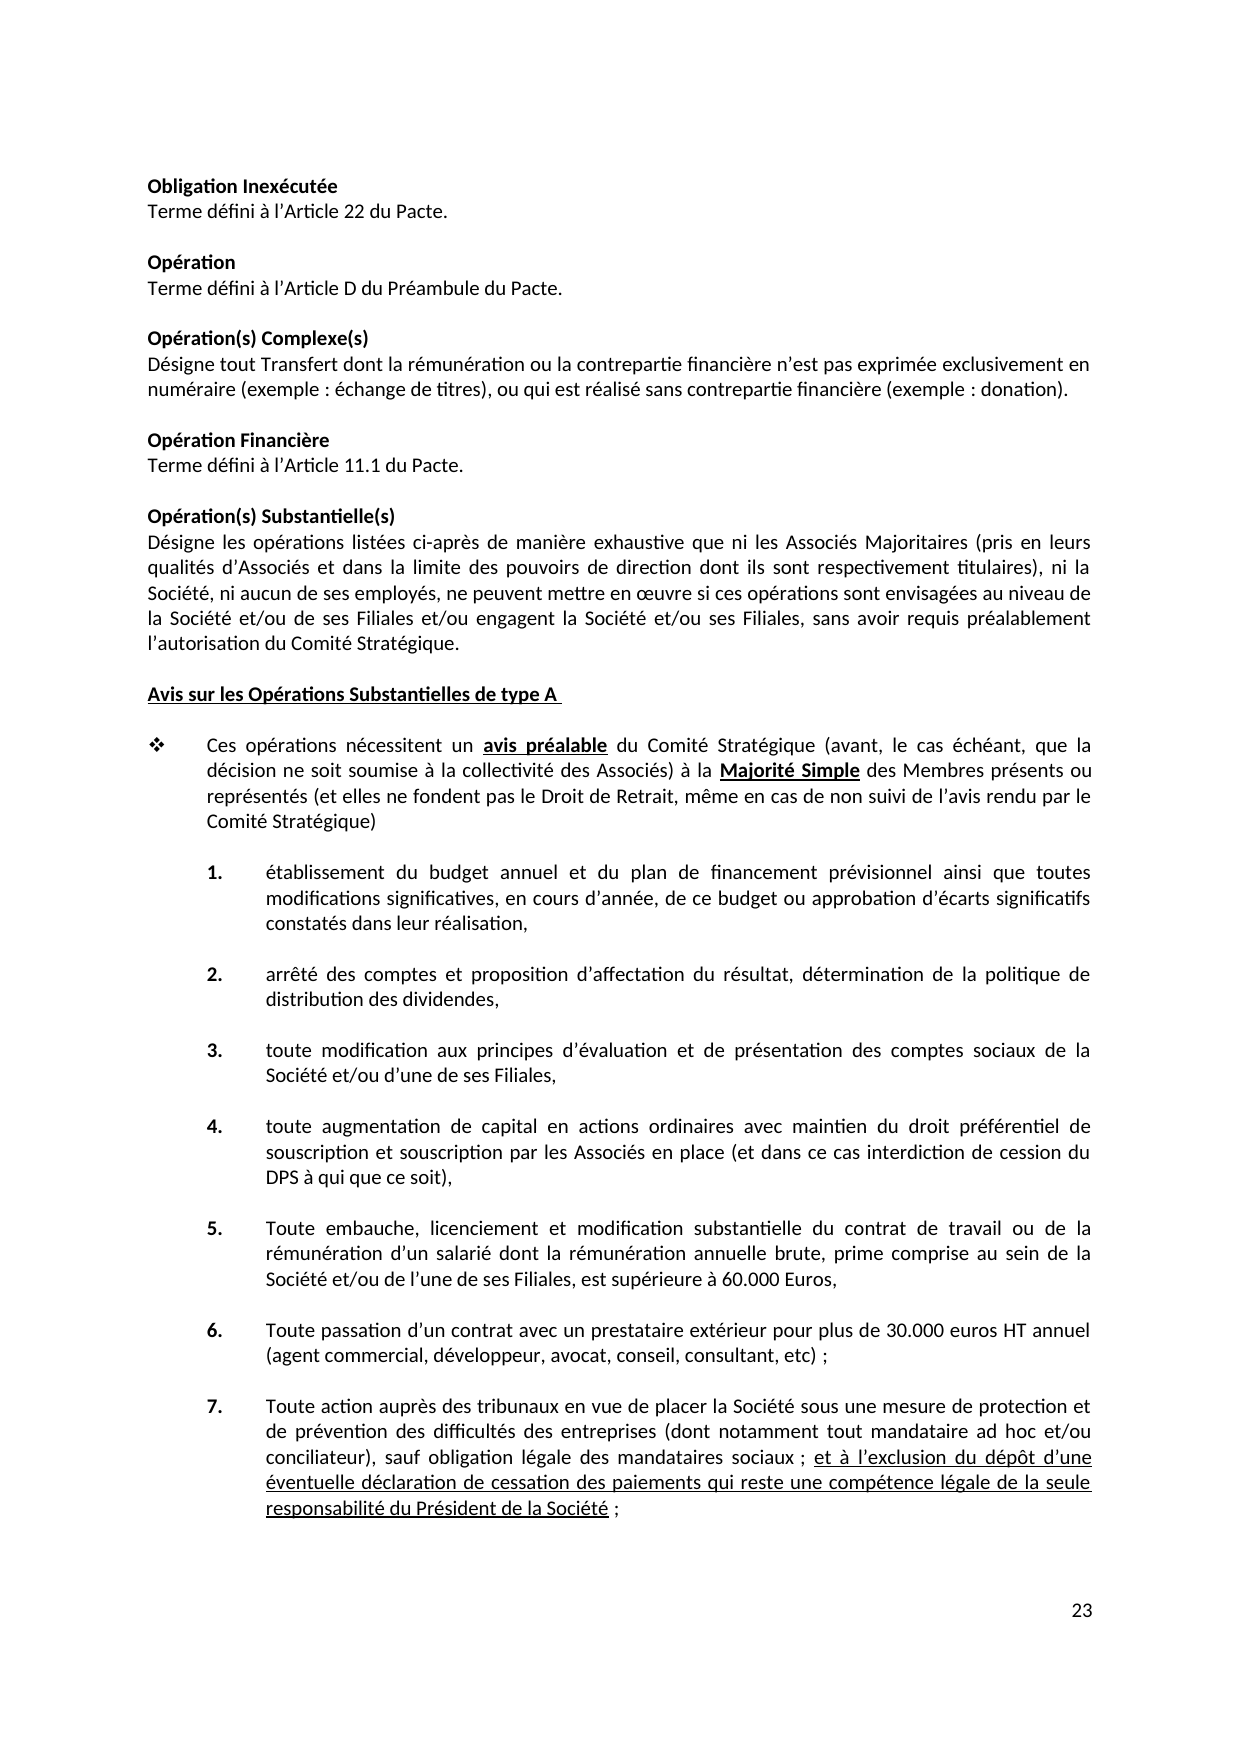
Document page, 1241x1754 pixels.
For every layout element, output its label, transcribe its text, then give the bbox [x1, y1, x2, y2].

text Opération(s) Complexe(s) [147, 326, 1092, 351]
list Toute action auprès des tribunaux en vue de placer la Société sous une mesure de protection et de prévention des difficultés des entreprises (dont notamment tout mandataire ad hoc et/ou conciliateur), sauf obligation légale des mandataires sociaux ; et à l’exclusion du dépôt d’une éventuelle déclaration de cessation des paiements qui reste une compétence légale de la seule responsabilité du Président de la Société ; [207, 1393, 1092, 1520]
list toute modification aux principes d’évaluation et de présentation des comptes sociaux de la Société et/ou d’une de ses Filiales, [207, 1037, 1092, 1088]
list arrêté des comptes et proposition d’affectation du résultat, détermination de la politique de distribution des dividendes, [207, 961, 1092, 1012]
text Désigne les opérations listées ci-après de manière exhaustive que ni les Associés Majoritaires (pris en leurs qualités d’Associés et dans la limite des pouvoirs de direction dont ils sont respectivement titulaires), ni la Société, ni aucun de ses employés, ne peuvent mettre en œuvre si ces opérations sont envisagées au niveau de la Société et/ou de ses Filiales et/ou engagent la Société et/ou ses Filiales, sans avoir requis préalablement l’autorisation du Comité Stratégique. [147, 529, 1092, 656]
text Désigne tout Transfert dont la rémunération ou la contrepartie financière n’est pas exprimée exclusivement en numéraire (exemple : échange de titres), ou qui est réalisé sans contrepartie financière (exemple : donation). [147, 351, 1092, 402]
text Opération [147, 249, 1092, 275]
text Opération(s) Substantielle(s) [147, 503, 1092, 529]
text Terme défini à l’Article D du Préambule du Pacte. [147, 275, 1092, 300]
list établissement du budget annuel et du plan de financement prévisionnel ainsi que toutes modifications significatives, en cours d’année, de ce budget ou approbation d’écarts significatifs constatés dans leur réalisation, [207, 859, 1092, 936]
list Toute passation d’un contrat avec un prestataire extérieur pour plus de 30.000 euros HT annuel (agent commercial, développeur, avocat, conseil, consultant, etc) ; [207, 1317, 1092, 1368]
text Terme défini à l’Article 22 du Pacte. [147, 198, 1092, 224]
text Opération Financière [147, 427, 1093, 453]
list toute augmentation de capital en actions ordinaires avec maintien du droit préférentiel de souscription et souscription par les Associés en place (et dans ce cas interdiction de cession du DPS à qui que ce soit), [207, 1113, 1092, 1190]
text Obligation Inexécutée [147, 173, 1092, 198]
list Ces opérations nécessitent un avis préalable du Comité Stratégique (avant, le cas échéant, que la décision ne soit soumise à la collectivité des Associés) à la Majorité Simple des Membres présents ou représentés (et elles ne fondent pas le Droit de Retrait, même en cas de non suivi de l’avis rendu par le Comité Stratégique) [147, 732, 1092, 834]
text Terme défini à l’Article 11.1 du Pacte. [147, 453, 1092, 478]
text Avis sur les Opérations Substantielles de type A [147, 681, 1092, 707]
list Toute embauche, licenciement et modification substantielle du contrat de travail ou de la rémunération d’un salarié dont la rémunération annuelle brute, prime comprise au sein de la Société et/ou de l’une de ses Filiales, est supérieure à 60.000 Euros, [207, 1215, 1092, 1291]
